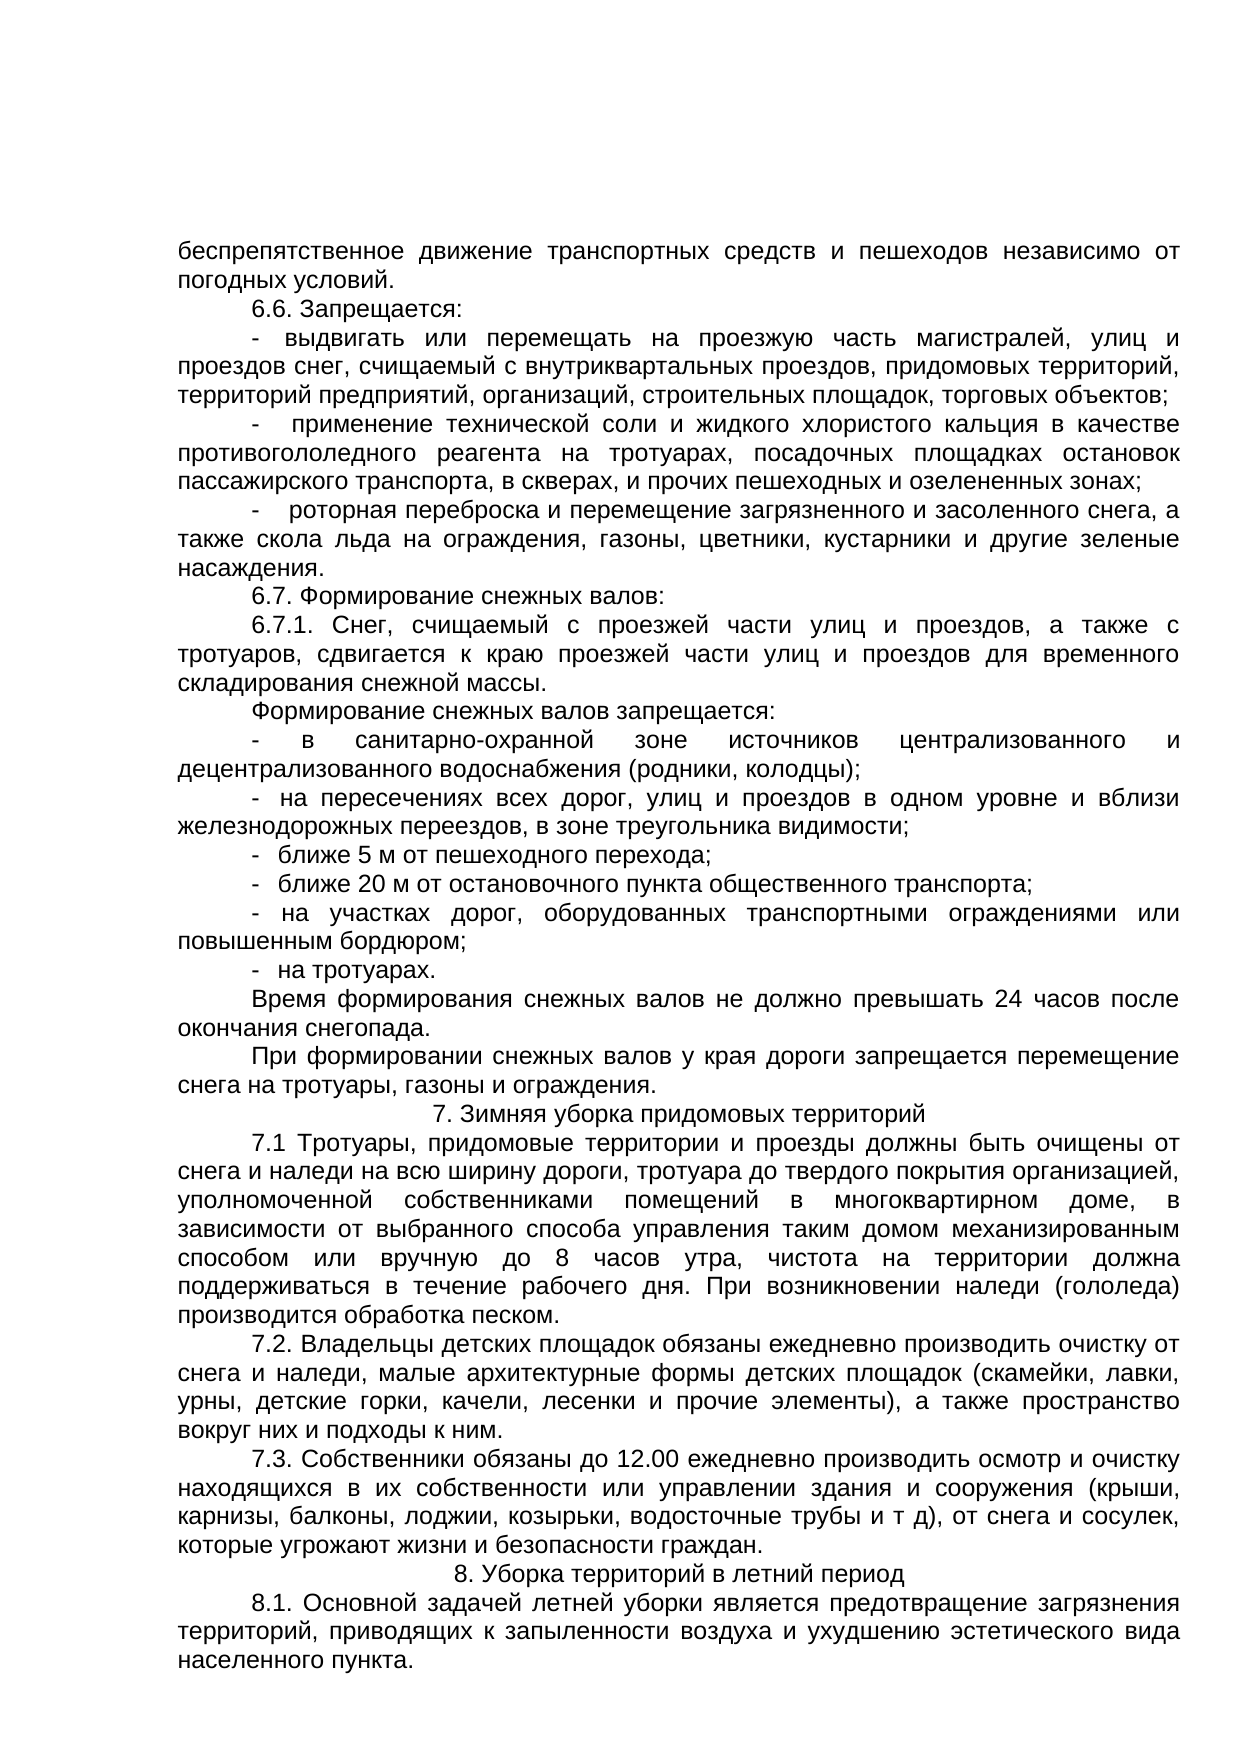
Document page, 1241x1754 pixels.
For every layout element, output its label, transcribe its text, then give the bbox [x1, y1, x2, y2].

list на участках дорог, оборудованных транспортными ограждениями или повышенным бордюром; [177, 897, 1181, 955]
list роторная переброска и перемещение загрязненного и засоленного снега, а также скола льда на ограждения, газоны, цветники, кустарники и другие зеленые насаждения. [177, 495, 1181, 581]
text 8. Уборка территорий в летний период [177, 1559, 1181, 1587]
text 6.7. Формирование снежных валов: [177, 581, 1181, 610]
list выдвигать или перемещать на проезжую часть магистралей, улиц и проездов снег, счищаемый с внутриквартальных проездов, придомовых территорий, территорий предприятий, организаций, строительных площадок, торговых объектов; [177, 322, 1181, 409]
text 6.7.1. Снег, счищаемый с проезжей части улиц и проездов, а также с тротуаров, сдвигается к краю проезжей части улиц и проездов для временного складирования снежной массы. [177, 610, 1181, 696]
text Время формирования снежных валов не должно превышать 24 часов после окончания снегопада. [177, 984, 1181, 1041]
list на тротуарах. [177, 955, 1181, 984]
text 6.6. Запрещается: [177, 294, 1181, 322]
list ближе 20 м от остановочного пункта общественного транспорта; [177, 869, 1181, 897]
text Формирование снежных валов запрещается: [177, 696, 1181, 725]
text При формировании снежных валов у края дороги запрещается перемещение снега на тротуары, газоны и ограждения. [177, 1041, 1181, 1099]
text 7. Зимняя уборка придомовых территорий [177, 1099, 1181, 1127]
text 7.1 Тротуары, придомовые территории и проезды должны быть очищены от снега и наледи на всю ширину дороги, тротуара до твердого покрытия организацией, уполномоченной собственниками помещений в многоквартирном доме, в зависимости от выбранного способа управления таким домом механизированным способом или вручную до 8 часов утра, чистота на территории должна поддерживаться в течение рабочего дня. При возникновении наледи (гололеда) производится обработка песком. [177, 1127, 1181, 1329]
text 8.1. Основной задачей летней уборки является предотвращение загрязнения территорий, приводящих к запыленности воздуха и ухудшению эстетического вида населенного пункта. [177, 1587, 1181, 1674]
list ближе 5 м от пешеходного перехода; [177, 840, 1181, 869]
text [177, 236, 1181, 294]
list на пересечениях всех дорог, улиц и проездов в одном уровне и вблизи железнодорожных переездов, в зоне треугольника видимости; [177, 782, 1181, 840]
list в санитарно-охранной зоне источников централизованного и децентрализованного водоснабжения (родники, колодцы); [177, 725, 1181, 782]
text 7.2. Владельцы детских площадок обязаны ежедневно производить очистку от снега и наледи, малые архитектурные формы детских площадок (скамейки, лавки, урны, детские горки, качели, лесенки и прочие элементы), а также пространство вокруг них и подходы к ним. [177, 1329, 1181, 1444]
text 7.3. Собственники обязаны до 12.00 ежедневно производить осмотр и очистку находящихся в их собственности или управлении здания и сооружения (крыши, карнизы, балконы, лоджии, козырьки, водосточные трубы и т д), от снега и сосулек, которые угрожают жизни и безопасности граждан. [177, 1444, 1181, 1559]
list применение технической соли и жидкого хлористого кальция в качестве противогололедного реагента на тротуарах, посадочных площадках остановок пассажирского транспорта, в скверах, и прочих пешеходных и озелененных зонах; [177, 409, 1181, 495]
